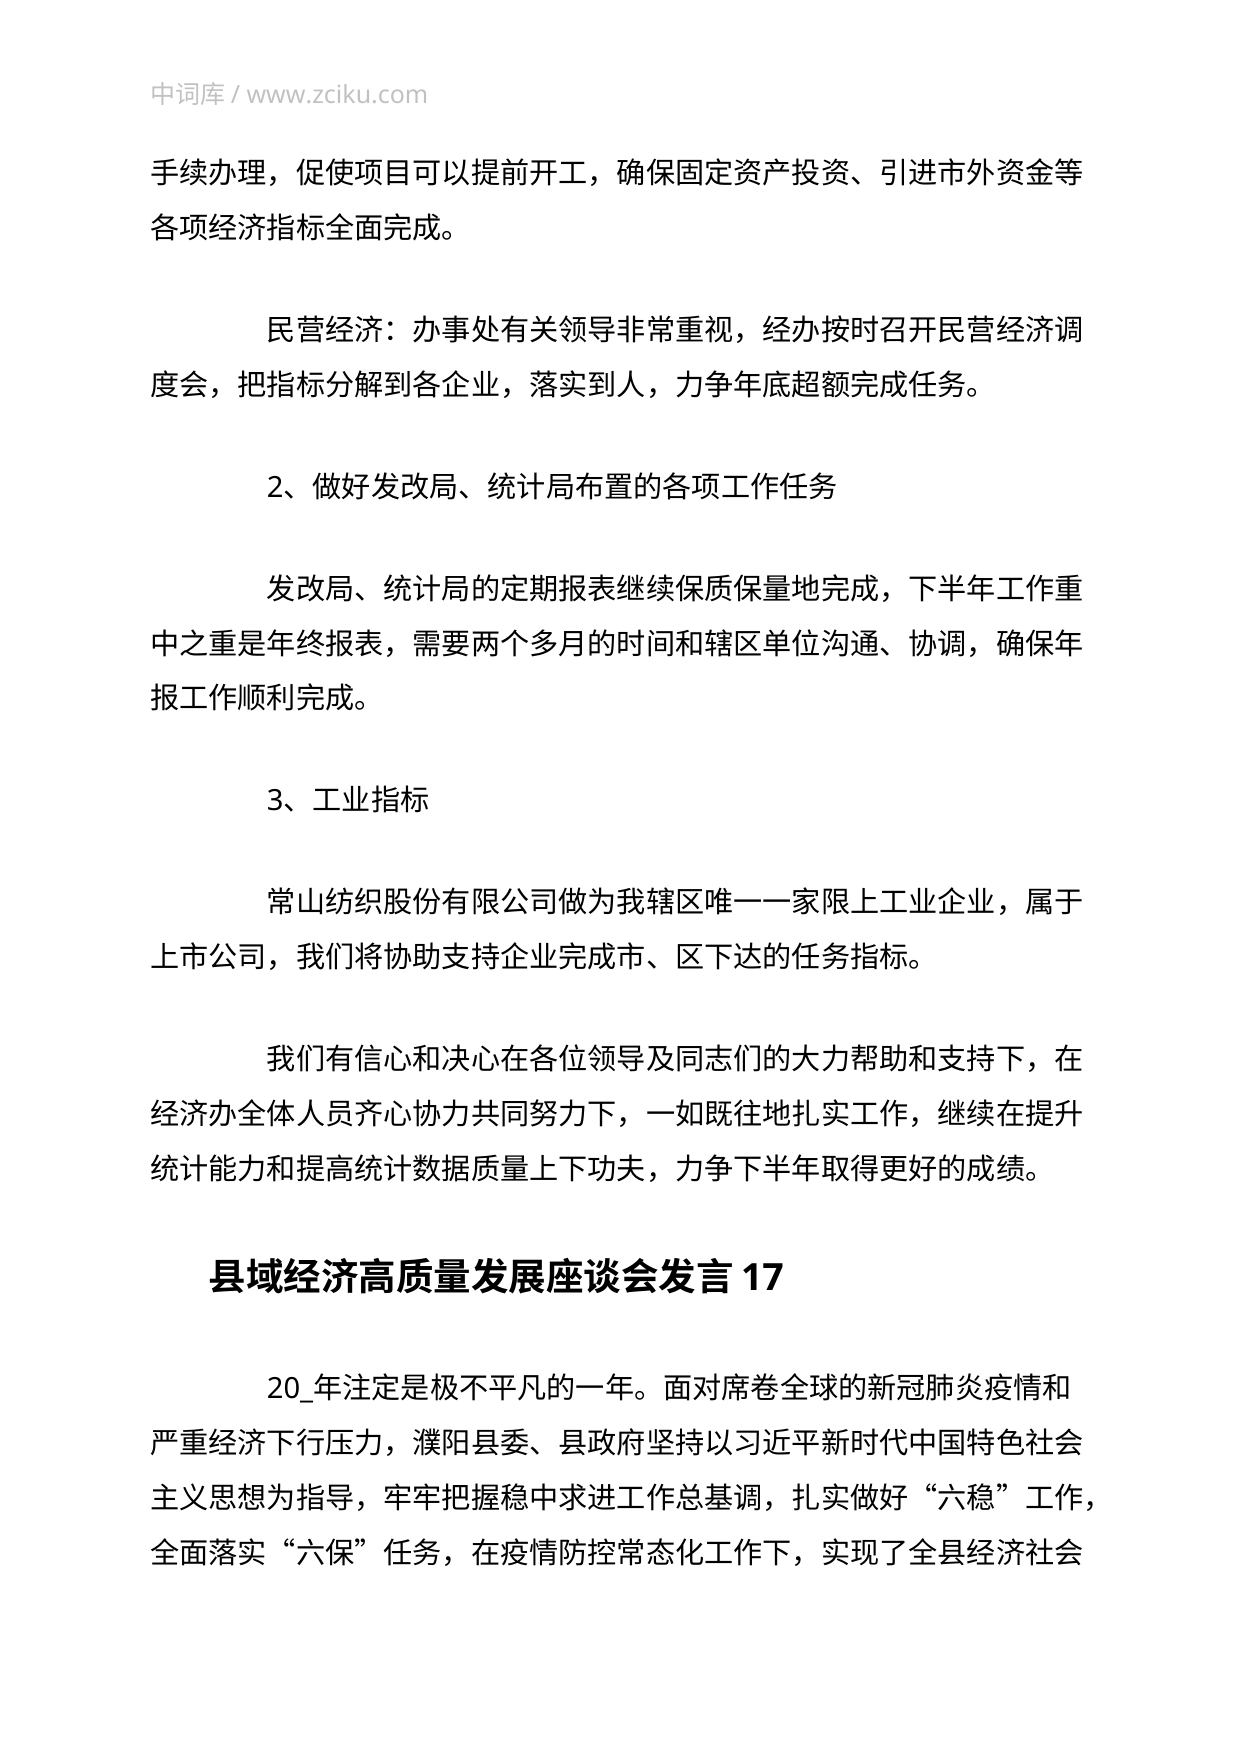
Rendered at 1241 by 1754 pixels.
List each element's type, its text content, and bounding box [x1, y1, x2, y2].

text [150, 1365, 1090, 1572]
text 发改局、统计局的定期报表继续保质保量地完成，下半年工作重中之重是年终报表，需要两个多月的时间和辖区单位沟通、协调，确保年报工作顺利完成。 [150, 565, 1090, 717]
text 2、做好发改局、统计局布置的各项工作任务 [150, 463, 1090, 506]
text 3、工业指标 [150, 777, 1090, 819]
text 县域经济高质量发展座谈会发言17 [150, 1247, 1090, 1302]
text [150, 150, 1090, 247]
text 常山纺织股份有限公司做为我辖区唯一一家限上工业企业，属于上市公司，我们将协助支持企业完成市、区下达的任务指标。 [150, 879, 1090, 976]
text 我们有信心和决心在各位领导及同志们的大力帮助和支持下，在经济办全体人员齐心协力共同努力下，一如既往地扎实工作，继续在提升统计能力和提高统计数据质量上下功夫，力争下半年取得更好的成绩。 [150, 1036, 1090, 1188]
text 民营经济：办事处有关领导非常重视，经办按时召开民营经济调度会，把指标分解到各企业，落实到人，力争年底超额完成任务。 [150, 307, 1090, 404]
